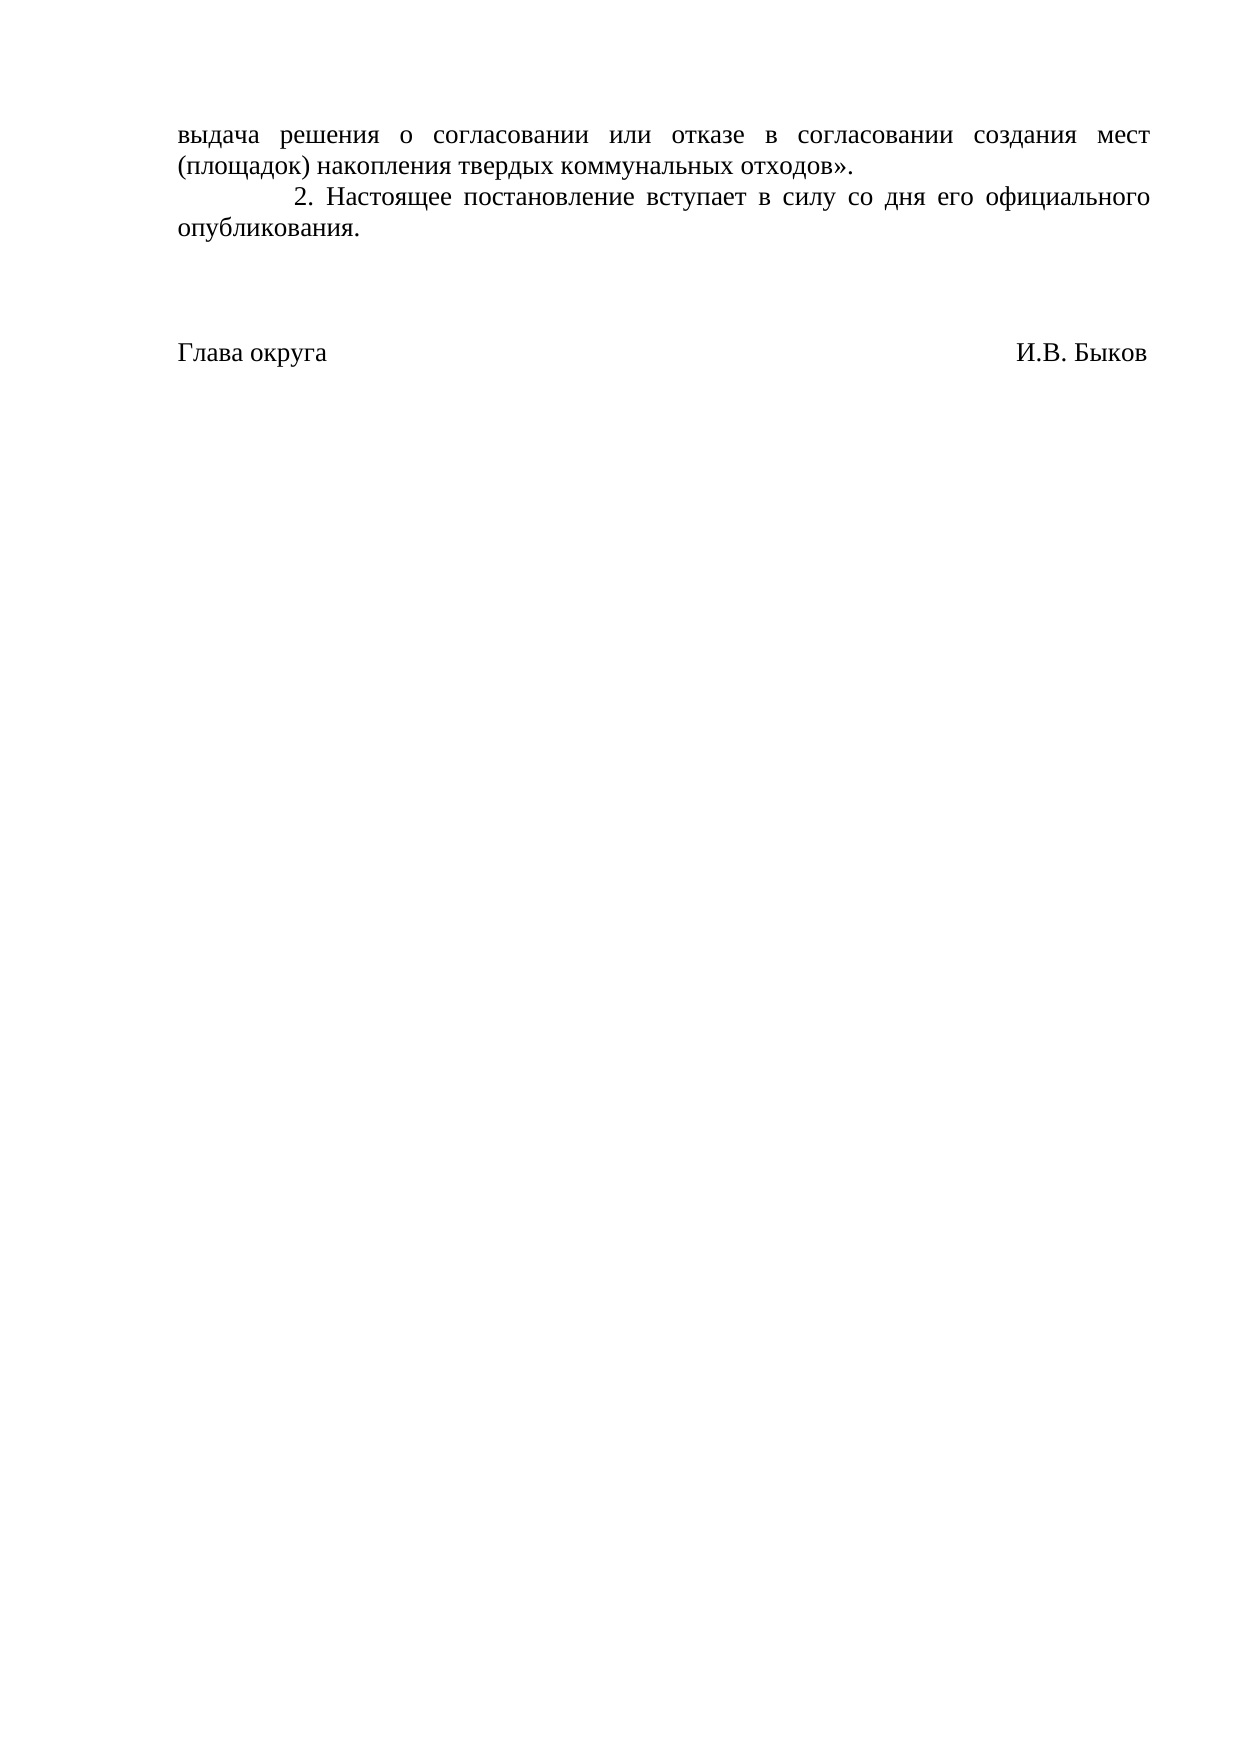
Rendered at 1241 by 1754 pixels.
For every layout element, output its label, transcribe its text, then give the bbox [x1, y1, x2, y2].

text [177, 118, 1152, 180]
text 2. Настоящее постановление вступает в силу со дня его официального опубликования. [177, 180, 1152, 243]
text Глава округа И.В. Быков [177, 336, 1152, 367]
